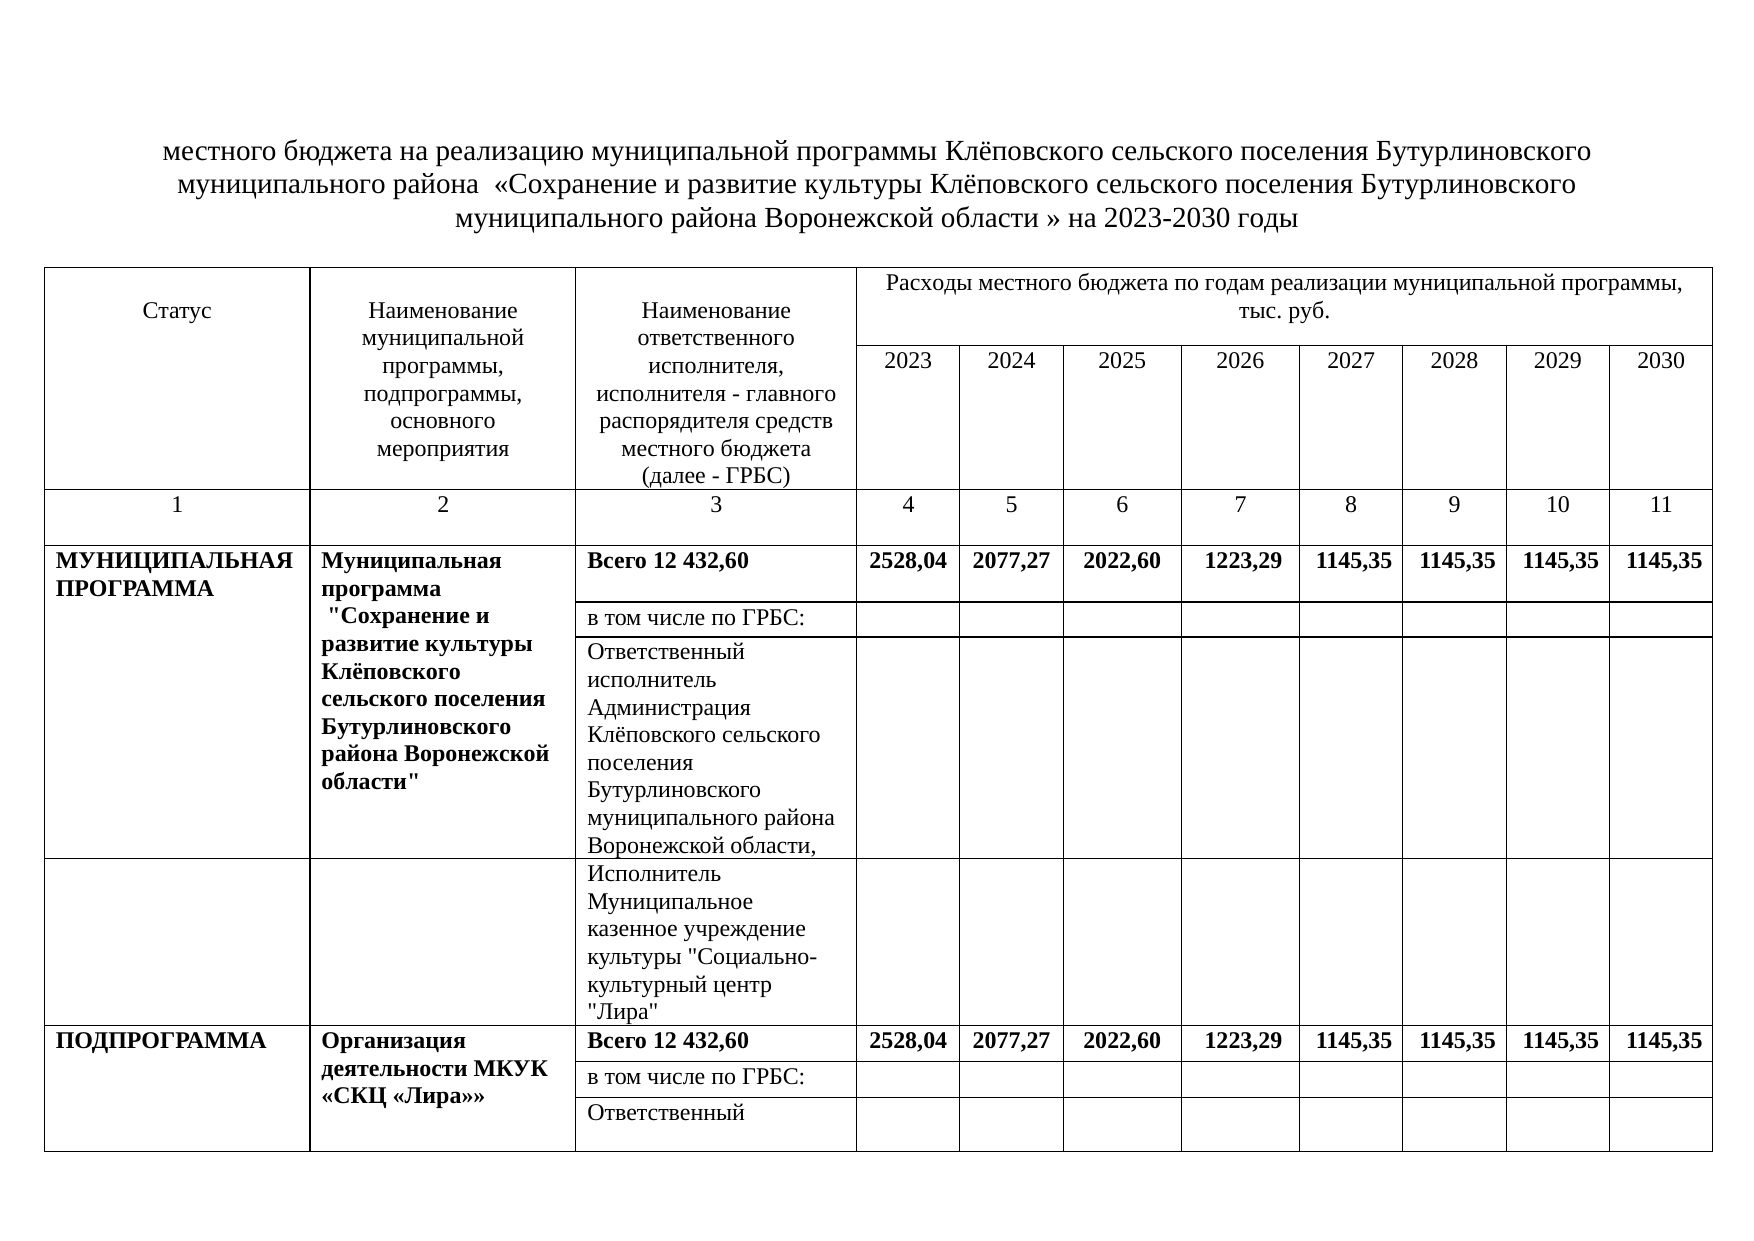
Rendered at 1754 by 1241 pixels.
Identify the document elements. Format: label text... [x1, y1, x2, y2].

table_cell Исполнитель Муниципальное казенное учреждение культуры "Социально-культурный центр "Лира" [576, 859, 856, 1025]
table_cell 1145,35 [1507, 546, 1609, 601]
table_header Статус [45, 268, 309, 489]
table_cell [960, 638, 1063, 858]
table_cell [1064, 603, 1181, 636]
table_cell [1403, 1062, 1506, 1097]
table_cell [1300, 859, 1402, 1025]
table_cell [960, 603, 1063, 636]
table_cell [1507, 603, 1609, 636]
table_cell [311, 859, 575, 1025]
table_cell [1507, 638, 1609, 858]
table_cell 2030 [1610, 346, 1712, 489]
table_cell Всего 12 432,60 [576, 546, 856, 601]
table_cell 1145,35 [1403, 1026, 1506, 1061]
table_cell [1182, 603, 1299, 636]
table_cell [1610, 859, 1712, 1025]
table_cell 2023 [857, 346, 959, 489]
table_cell [857, 603, 959, 636]
table_cell 1145,35 [1300, 546, 1402, 601]
table_cell 2077,27 [960, 546, 1063, 601]
table_cell Всего 12 432,60 [576, 1026, 856, 1061]
table_cell [1300, 638, 1402, 858]
table_cell 8 [1300, 490, 1402, 545]
table_cell 1223,29 [1182, 1026, 1299, 1061]
table_cell [1300, 1098, 1402, 1151]
table_header Расходы местного бюджета по годам реализации муниципальной программы, тыс. руб. [857, 268, 1712, 345]
table_cell в том числе по ГРБС: [576, 603, 856, 636]
text местного бюджета на реализацию муниципальной программы Клёповского сельского поселения Бутурлиновского муниципального района «Сохранение и развитие культуры Клёповского сельского поселения Бутурлиновского муниципального района Воронежской области » на 2023-2030 годы [118, 133, 1636, 233]
table_cell [45, 859, 309, 1025]
table_cell [1403, 603, 1506, 636]
table_cell [1507, 859, 1609, 1025]
table_cell [960, 1098, 1063, 1151]
table_cell [1507, 1098, 1609, 1151]
table_cell 1 [45, 490, 309, 545]
table_cell [1403, 638, 1506, 858]
table_cell 10 [1507, 490, 1609, 545]
table_cell 2022,60 [1064, 1026, 1181, 1061]
table_cell [1064, 638, 1181, 858]
table_cell 2025 [1064, 346, 1181, 489]
table_cell 2028 [1403, 346, 1506, 489]
table_cell 2022,60 [1064, 546, 1181, 601]
table_cell [960, 1062, 1063, 1097]
table_cell 2024 [960, 346, 1063, 489]
table_cell 2026 [1182, 346, 1299, 489]
table_cell [1064, 1062, 1181, 1097]
table_cell [1182, 1062, 1299, 1097]
table_cell [1182, 1098, 1299, 1151]
table_cell [1064, 1098, 1181, 1151]
table_cell 2528,04 [857, 1026, 959, 1061]
table_cell [1403, 859, 1506, 1025]
table_cell 1145,35 [1507, 1026, 1609, 1061]
table_cell [1507, 1062, 1609, 1097]
table_cell 2 [311, 490, 575, 545]
table_cell ПОДПРОГРАММА [45, 1026, 309, 1151]
table_cell 4 [857, 490, 959, 545]
table_header Наименование ответственного исполнителя, исполнителя - главного распорядителя средств местного бюджета (далее - ГРБС) [576, 268, 856, 489]
table_cell [1182, 859, 1299, 1025]
table_cell в том числе по ГРБС: [576, 1062, 856, 1097]
table_cell [1064, 859, 1181, 1025]
table_cell [1300, 1062, 1402, 1097]
table_cell [1610, 1062, 1712, 1097]
table_cell 1223,29 [1182, 546, 1299, 601]
table_cell [960, 859, 1063, 1025]
table_cell [857, 1098, 959, 1151]
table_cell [576, 1098, 856, 1151]
table_cell Муниципальная программа "Сохранение и развитие культуры Клёповского сельского поселения Бутурлиновского района Воронежской области" [311, 546, 575, 858]
table_cell 7 [1182, 490, 1299, 545]
table_cell [857, 859, 959, 1025]
table_cell [1610, 638, 1712, 858]
table_cell 2528,04 [857, 546, 959, 601]
table_cell 9 [1403, 490, 1506, 545]
table_cell 1145,35 [1610, 1026, 1712, 1061]
table_cell 11 [1610, 490, 1712, 545]
table_cell 2077,27 [960, 1026, 1063, 1061]
table_cell [1610, 603, 1712, 636]
table_cell [857, 1062, 959, 1097]
table_cell 1145,35 [1403, 546, 1506, 601]
table_cell [1182, 638, 1299, 858]
table_cell 2027 [1300, 346, 1402, 489]
table_header Наименование муниципальной программы, подпрограммы, основного мероприятия [311, 268, 575, 489]
table_cell [857, 638, 959, 858]
table_cell Организация деятельности МКУК «СКЦ «Лира»» [311, 1026, 575, 1151]
table_cell [1403, 1098, 1506, 1151]
table_cell [1300, 603, 1402, 636]
table_cell 1145,35 [1300, 1026, 1402, 1061]
table_cell 2029 [1507, 346, 1609, 489]
table_cell МУНИЦИПАЛЬНАЯ ПРОГРАММА [45, 546, 309, 858]
table_cell Ответственный исполнитель Администрация Клёповского сельского поселения Бутурлиновского муниципального района Воронежской области, [576, 638, 856, 858]
table_cell 3 [576, 490, 856, 545]
table_cell 6 [1064, 490, 1181, 545]
table_cell 5 [960, 490, 1063, 545]
table_cell [1610, 1098, 1712, 1151]
table_cell 1145,35 [1610, 546, 1712, 601]
